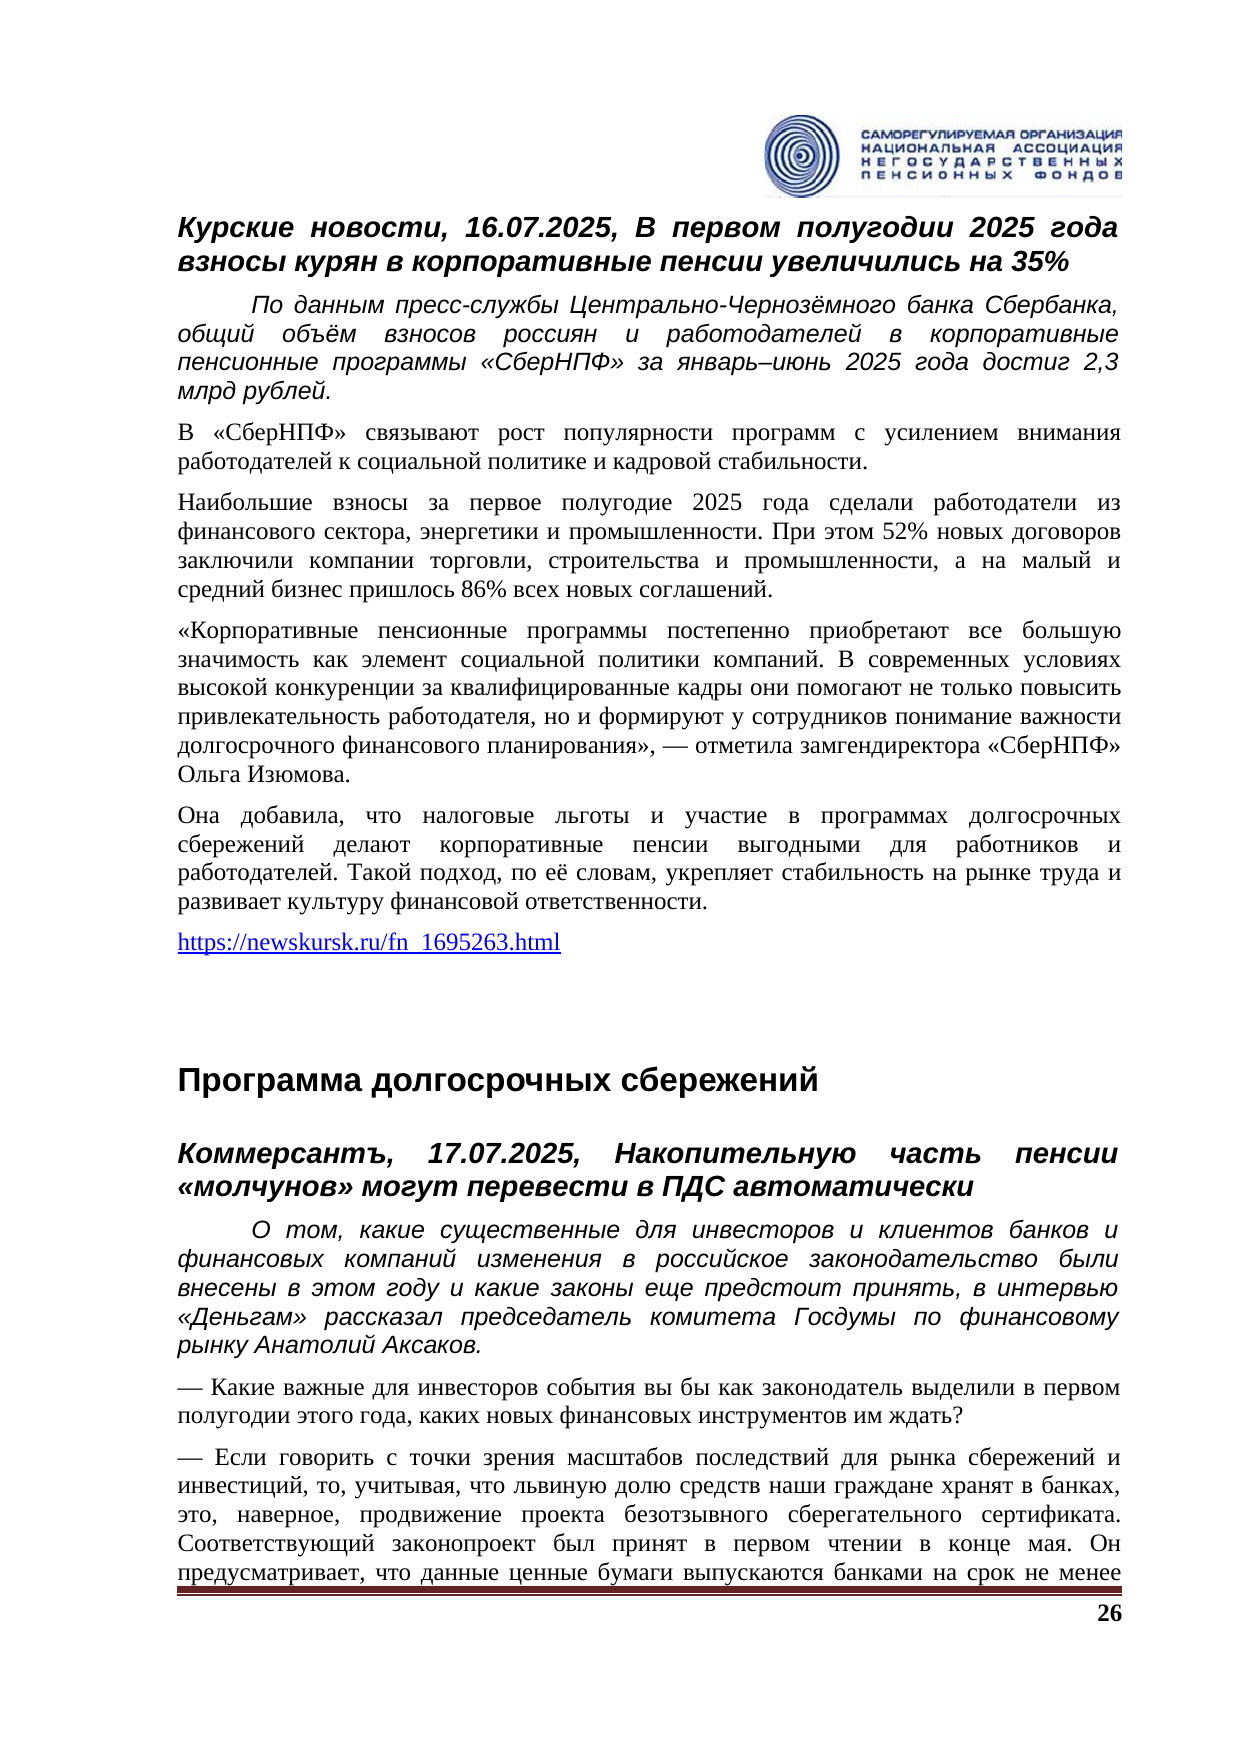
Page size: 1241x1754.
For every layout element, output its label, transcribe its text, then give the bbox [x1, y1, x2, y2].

text Она добавила, что налоговые льготы и участие в программах долгосрочных сбережений делают корпоративные пенсии выгодными для работников и работодателей. Такой подход, по её словам, укрепляет стабильность на рынке труда и развивает культуру финансовой ответственности. [177, 800, 1122, 915]
subtitle Программа долгосрочных сбережений [177, 1060, 1122, 1098]
subtitle По данным пресс-службы Центрально-Чернозёмного банка Сбербанка, общий объём взносов россиян и работодателей в корпоративные пенсионные программы «СберНПФ» за январь–июнь 2025 года достиг 2,3 млрд рублей. [177, 290, 1122, 405]
text В «СберНПФ» связывают рост популярности программ с усилением внимания работодателей к социальной политике и кадровой стабильности. [177, 417, 1122, 475]
text Наибольшие взносы за первое полугодие 2025 года сделали работодатели из финансового сектора, энергетики и промышленности. При этом 52% новых договоров заключили компании торговли, строительства и промышленности, а на малый и средний бизнес пришлось 86% всех новых соглашений. [177, 487, 1122, 602]
subtitle Коммерсантъ, 17.07.2025, Накопительную часть пенсии «молчунов» могут перевести в ПДС автоматически [177, 1136, 1122, 1203]
subtitle Курские новости, 16.07.2025, В первом полугодии 2025 года взносы курян в корпоративные пенсии увеличились на 35% [177, 210, 1122, 277]
picture [764, 115, 1123, 198]
text https://newskursk.ru/fn_1695263.html [177, 927, 1122, 956]
text «Корпоративные пенсионные программы постепенно приобретают все большую значимость как элемент социальной политики компаний. В современных условиях высокой конкуренции за квалифицированные кадры они помогают не только повысить привлекательность работодателя, но и формируют у сотрудников понимание важности долгосрочного финансового планирования», — отметила замгендиректора «СберНПФ» Ольга Изюмова. [177, 615, 1122, 787]
subtitle О том, какие существенные для инвесторов и клиентов банков и финансовых компаний изменения в российское законодательство были внесены в этом году и какие законы еще предстоит принять, в интервью «Деньгам» рассказал председатель комитета Госдумы по финансовому рынку Анатолий Аксаков. [177, 1215, 1122, 1359]
text — Какие важные для инвесторов события вы бы как законодатель выделили в первом полугодии этого года, каких новых финансовых инструментов им ждать? [177, 1372, 1122, 1429]
